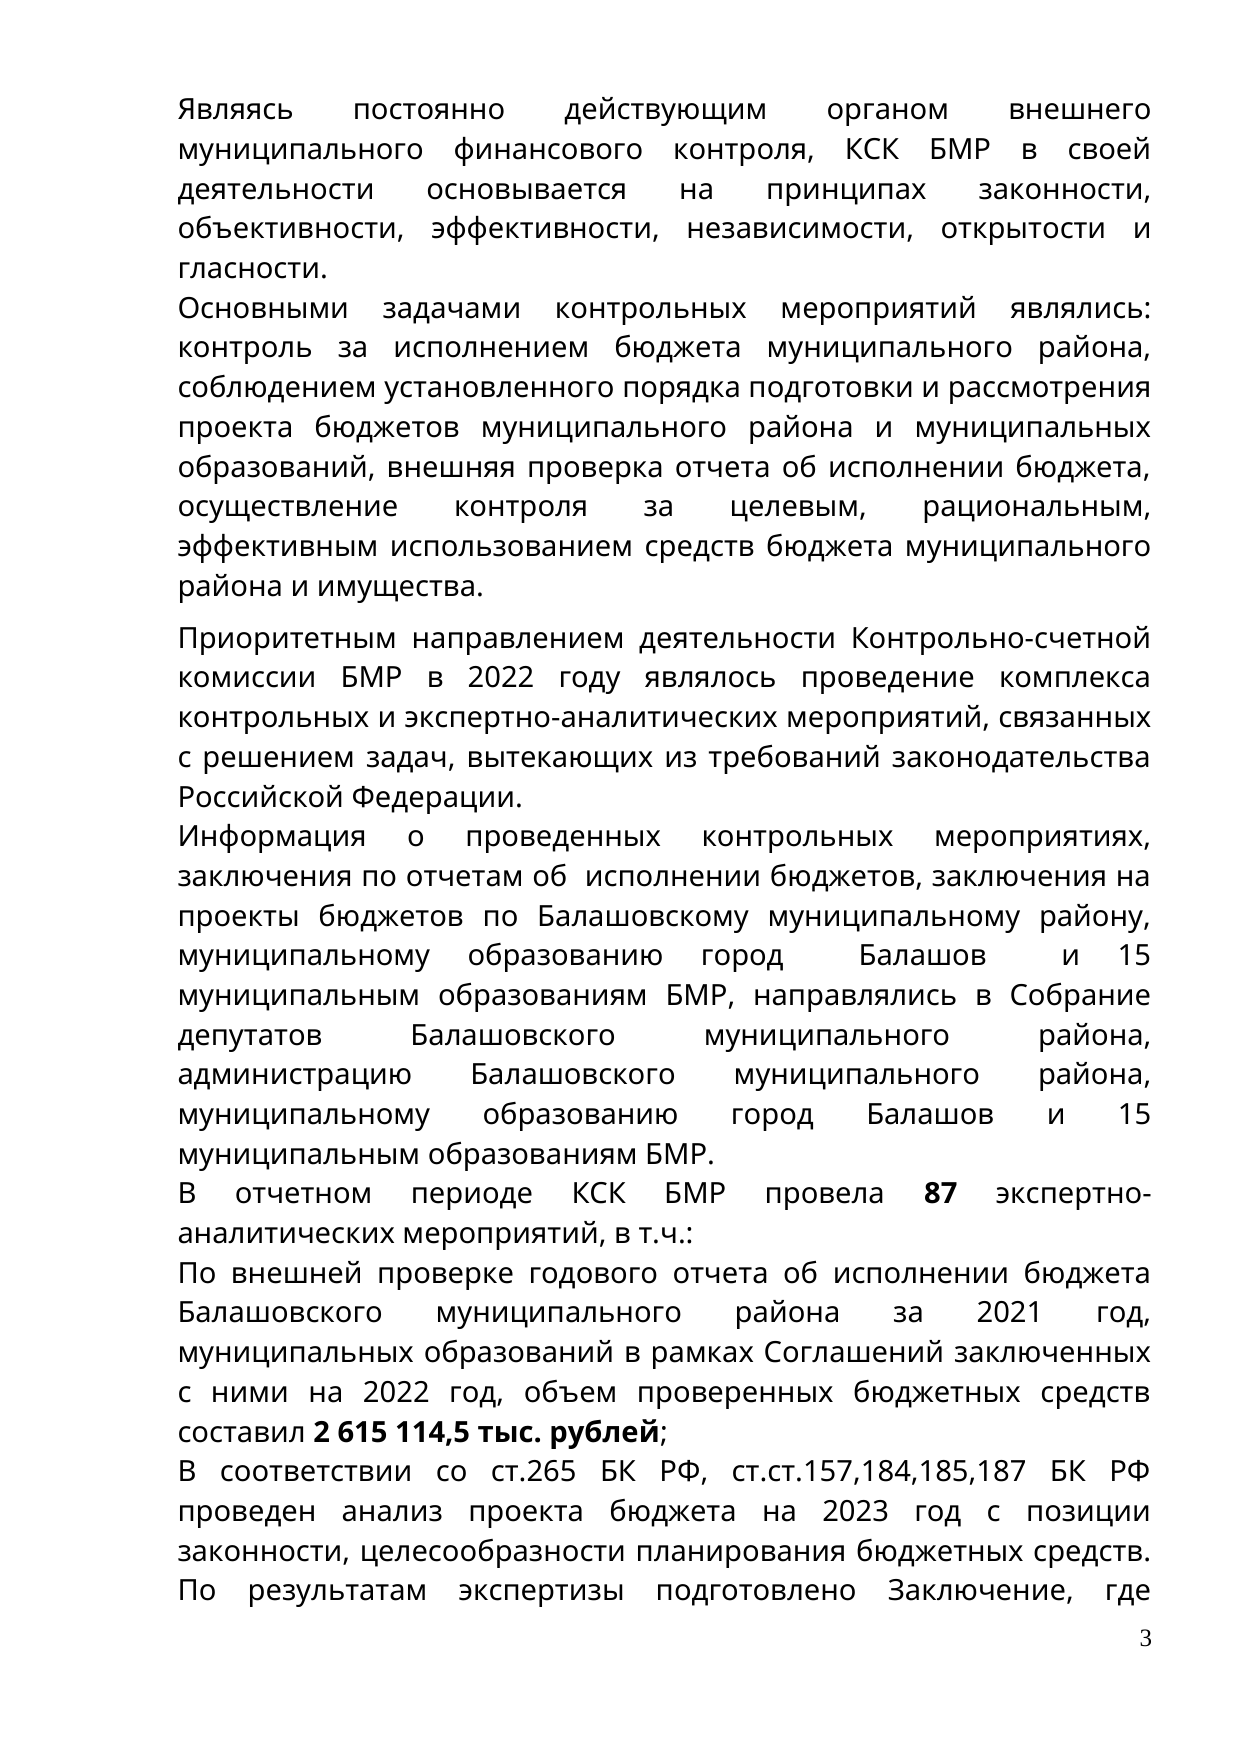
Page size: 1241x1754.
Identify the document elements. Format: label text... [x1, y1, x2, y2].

text Основными задачами контрольных мероприятий являлись: контроль за исполнением бюджета муниципального района, соблюдением установленного порядка подготовки и рассмотрения проекта бюджетов муниципального района и муниципальных образований, внешняя проверка отчета об исполнении бюджета, осуществление контроля за целевым, рациональным, эффективным использованием средств бюджета муниципального района и имущества. [177, 287, 1152, 604]
text В отчетном периоде КСК БМР провела 87 экспертно-аналитических мероприятий, в т.ч.: [177, 1173, 1152, 1252]
text Являясь постоянно действующим органом внешнего муниципального финансового контроля, КСК БМР в своей деятельности основывается на принципах законности, объективности, эффективности, независимости, открытости и гласности. [177, 89, 1152, 287]
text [177, 1451, 1152, 1609]
text По внешней проверке годового отчета об исполнении бюджета Балашовского муниципального района за 2021 год, муниципальных образований в рамках Соглашений заключенных с ними на 2022 год, объем проверенных бюджетных средств составил 2 615 114,5 тыс. рублей; [177, 1252, 1152, 1451]
text Информация о проведенных контрольных мероприятиях, заключения по отчетам об исполнении бюджетов, заключения на проекты бюджетов по Балашовскому муниципальному району, муниципальному образованию город Балашов и 15 муниципальным образованиям БМР, направлялись в Собрание депутатов Балашовского муниципального района, администрацию Балашовского муниципального района, муниципальному образованию город Балашов и 15 муниципальным образованиям БМР. [177, 816, 1152, 1173]
text Приоритетным направлением деятельности Контрольно-счетной комиссии БМР в 2022 году являлось проведение комплекса контрольных и экспертно-аналитических мероприятий, связанных с решением задач, вытекающих из требований законодательства Российской Федерации. [177, 617, 1152, 816]
